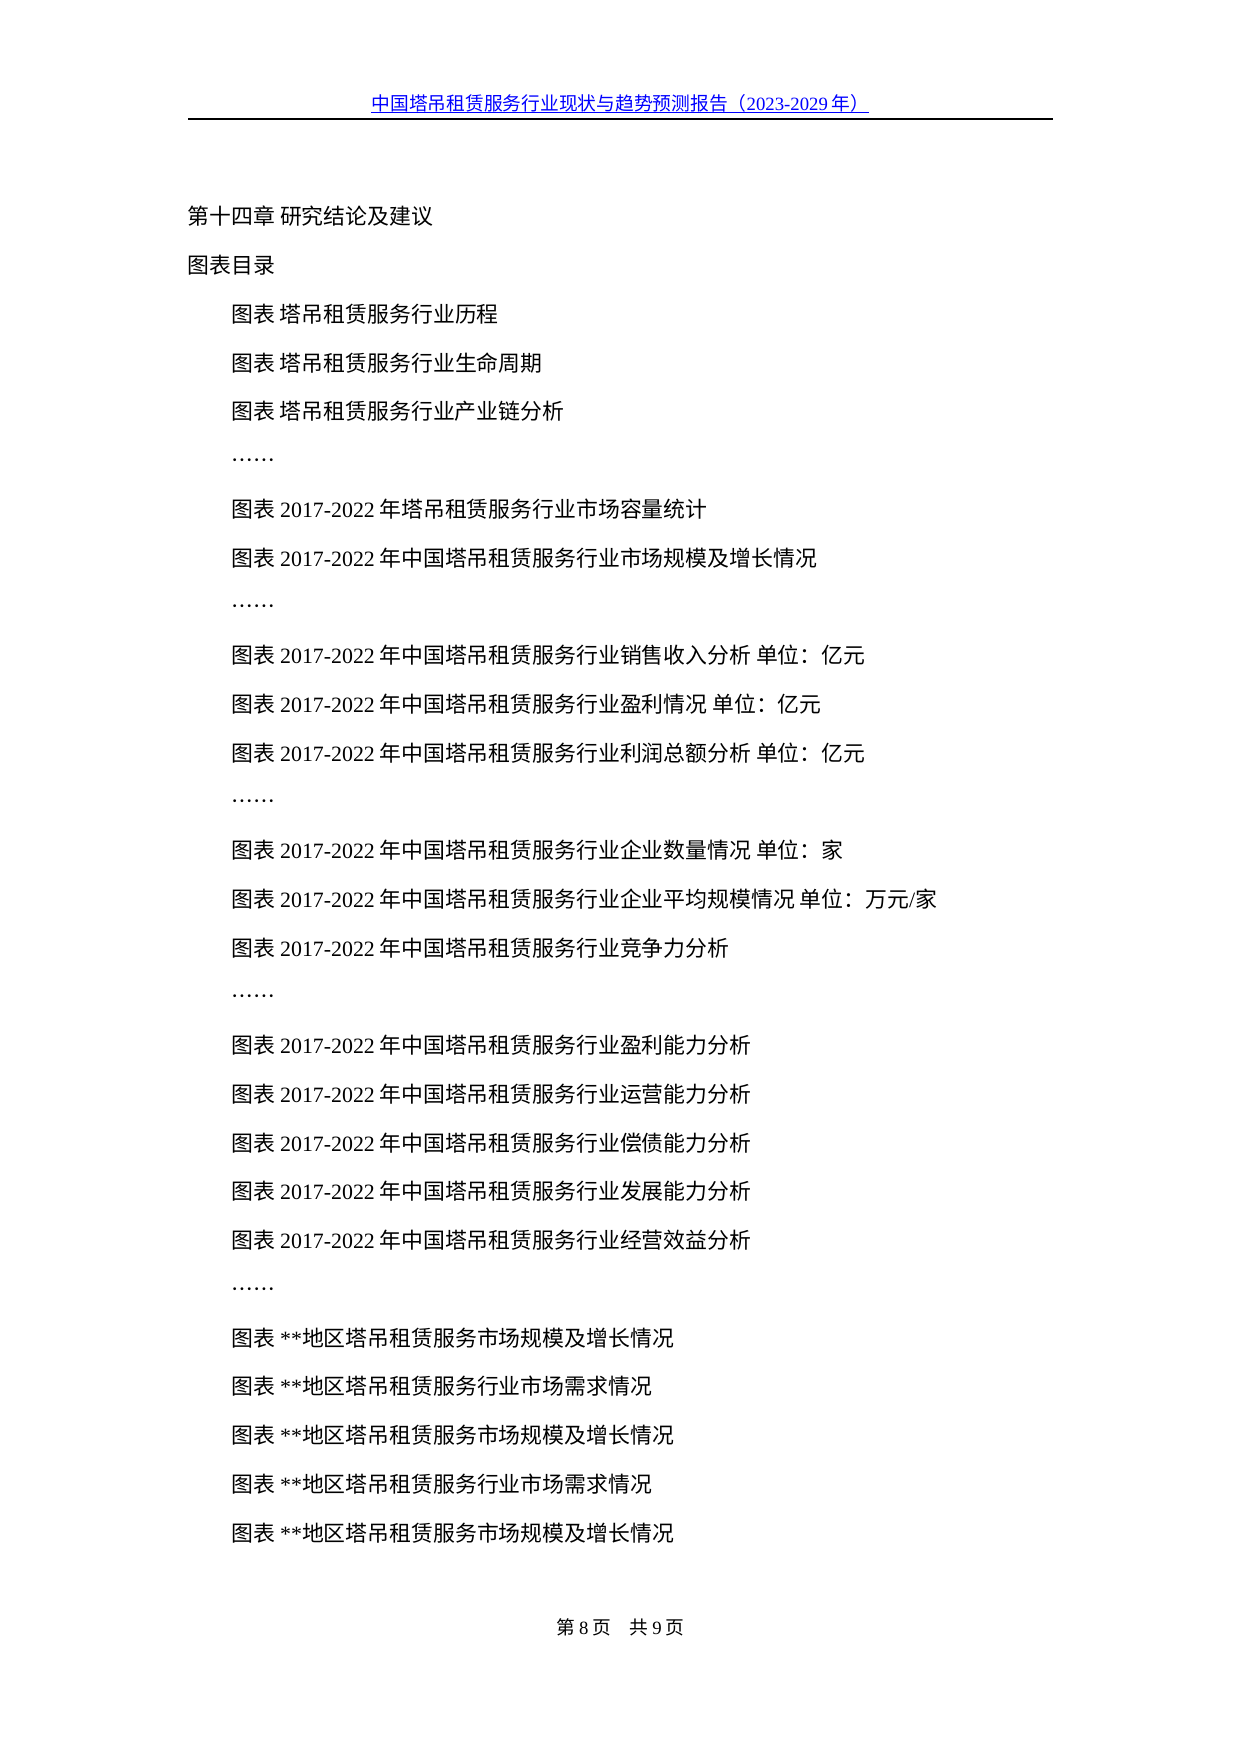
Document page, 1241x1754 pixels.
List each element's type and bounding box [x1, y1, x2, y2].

text [187, 150, 1053, 1548]
